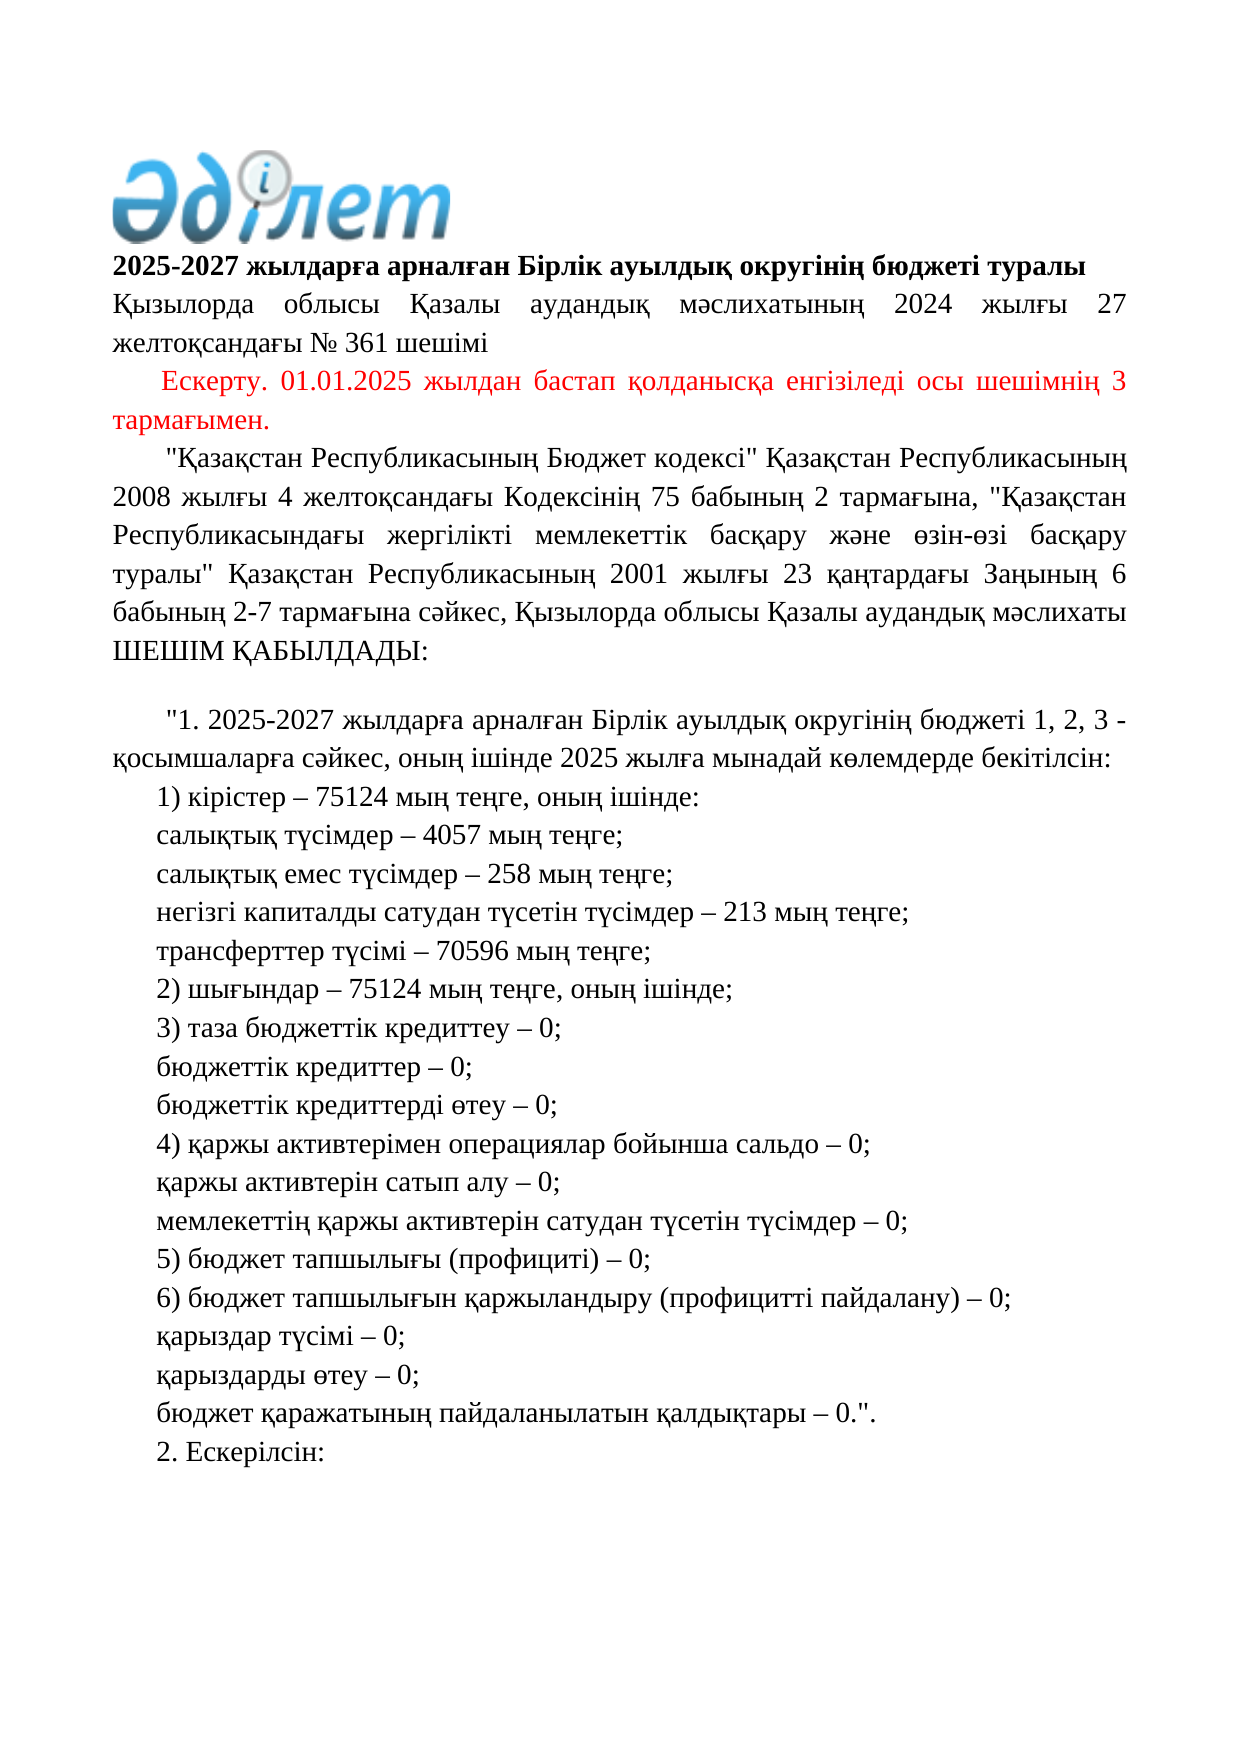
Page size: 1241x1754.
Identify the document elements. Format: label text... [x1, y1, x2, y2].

text қарыздарды өтеу – 0; [112, 1357, 1128, 1391]
picture [112, 150, 451, 244]
text салықтық емес түсімдер – 258 мың теңге; [112, 856, 1128, 889]
text бюджеттік кредиттерді өтеу – 0; [112, 1087, 1128, 1121]
text негізгі капиталды сатудан түсетін түсімдер – 213 мың теңге; [112, 894, 1128, 928]
text трансферттер түсімі – 70596 мың теңге; [112, 933, 1128, 967]
text 2025-2027 жылдарға арналған Бірлік ауылдық округінің бюджеті туралы [112, 248, 1128, 281]
text Ескерту. 01.01.2025 жылдан бастап қолданысқа енгізіледі осы шешімнің 3 тармағымен. [112, 363, 1128, 435]
text 6) бюджет тапшылығын қаржыландыру (профицитті пайдалану) – 0; [112, 1280, 1128, 1313]
text бюджет қаражатының пайдаланылатын қалдықтары – 0.". [112, 1396, 1128, 1429]
text 1) кірістер – 75124 мың теңге, оның ішінде: [112, 779, 1128, 812]
text 5) бюджет тапшылығы (профициті) – 0; [112, 1241, 1128, 1275]
text қарыздар түсімі – 0; [112, 1318, 1128, 1352]
text 2. Ескерілсін: [112, 1434, 1128, 1468]
text бюджеттік кредиттер – 0; [112, 1049, 1128, 1082]
text "Қазақстан Республикасының Бюджет кодексі" Қазақстан Республикасының 2008 жылғы 4 желтоқсандағы Кодексінің 75 бабының 2 тармағына, "Қазақстан Республикасындағы жергілікті мемлекеттік басқару және өзін-өзі басқару туралы" Қазақстан Республикасының 2001 жылғы 23 қаңтардағы Заңының 6 бабының 2-7 тармағына сәйкес, Қызылорда облысы Қазалы аудандық мәслихаты ШЕШІМ ҚАБЫЛДАДЫ: [112, 440, 1128, 667]
text Қызылорда облысы Қазалы аудандық мәслихатының 2024 жылғы 27 желтоқсандағы № 361 шешiмi [112, 286, 1128, 358]
text 4) қаржы активтерімен операциялар бойынша сальдо – 0; [112, 1126, 1128, 1159]
text 3) таза бюджеттік кредиттеу – 0; [112, 1010, 1128, 1044]
text қаржы активтерін сатып алу – 0; [112, 1164, 1128, 1198]
text салықтық түсімдер – 4057 мың теңге; [112, 817, 1128, 851]
text мемлекеттің қаржы активтерін сатудан түсетін түсімдер – 0; [112, 1203, 1128, 1236]
text "1. 2025-2027 жылдарға арналған Бірлік ауылдық округінің бюджеті 1, 2, 3 - қосымшаларға сәйкес, оның ішінде 2025 жылға мынадай көлемдерде бекітілсін: [112, 702, 1128, 774]
text 2) шығындар – 75124 мың теңге, оның ішінде; [112, 972, 1128, 1005]
